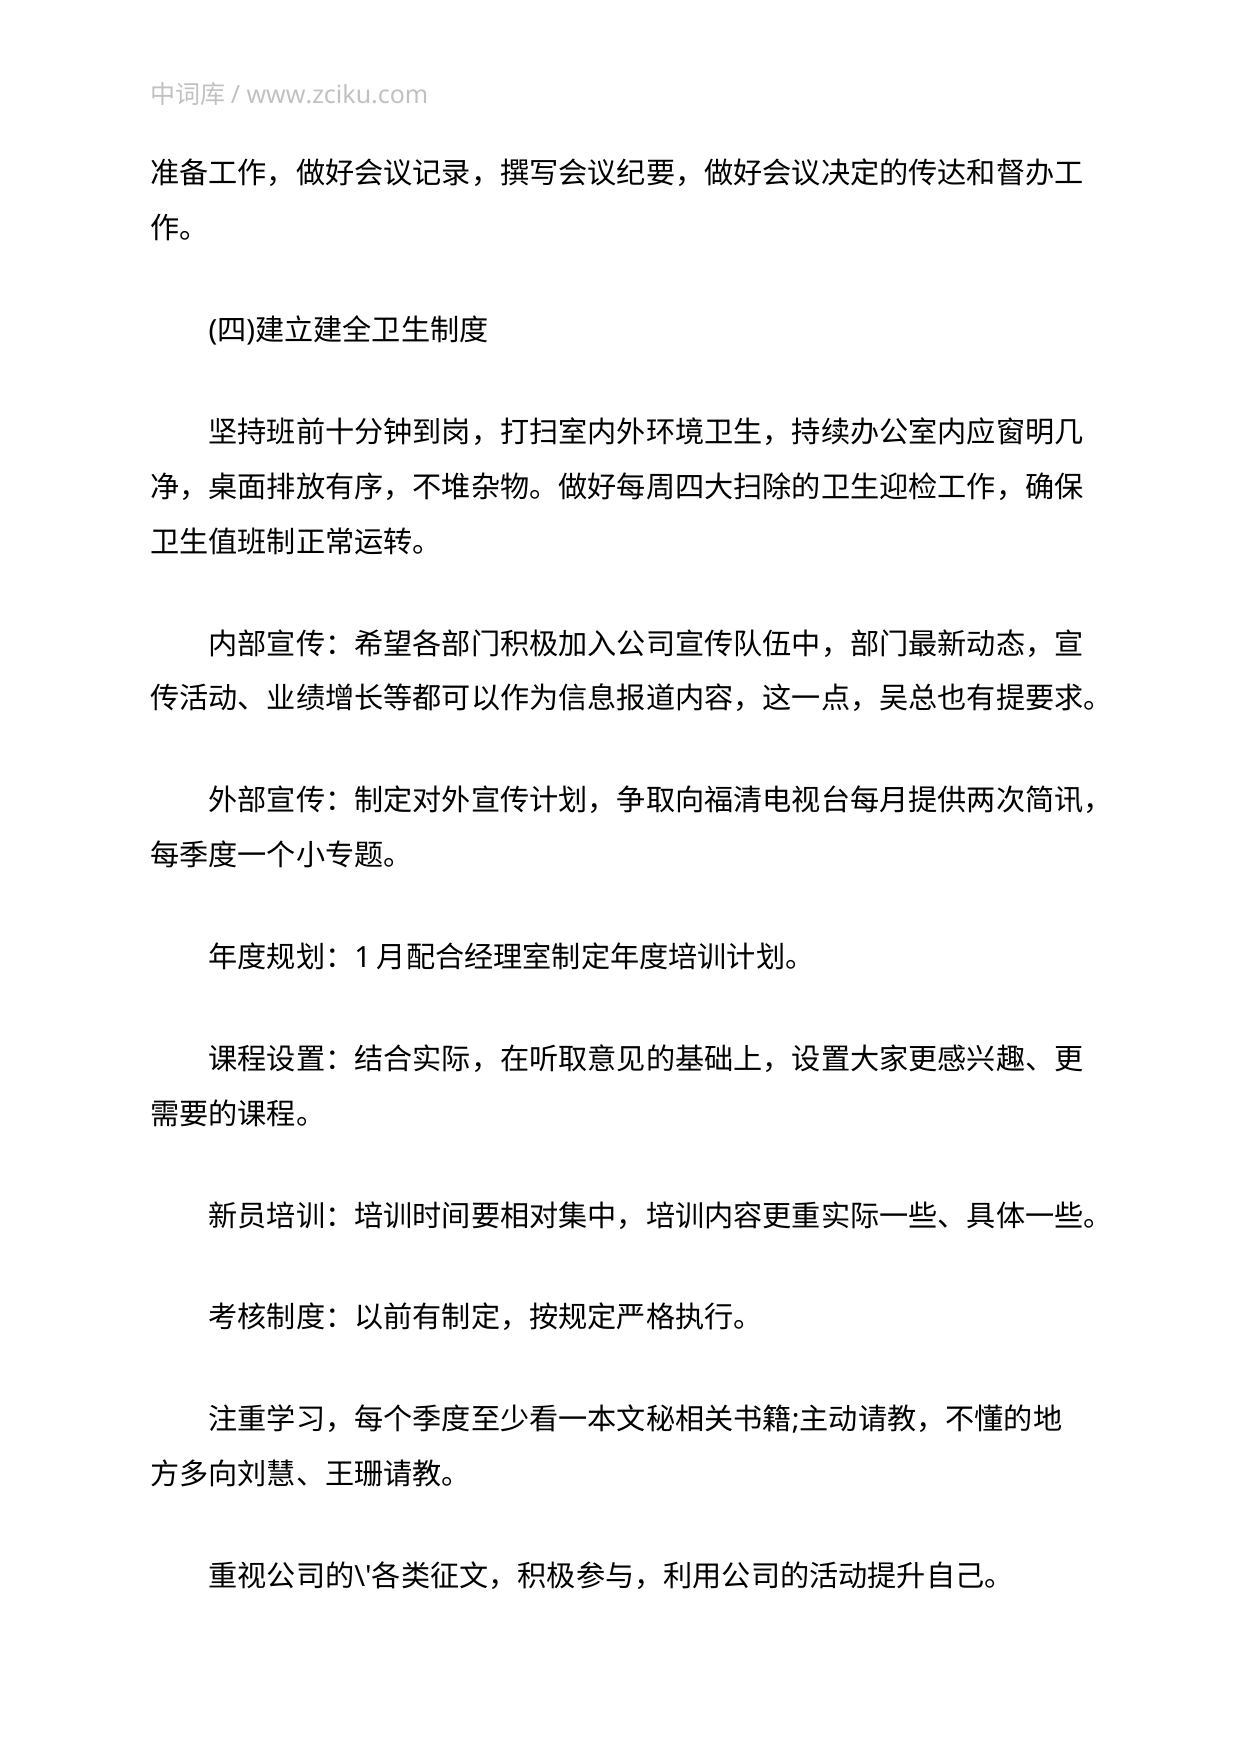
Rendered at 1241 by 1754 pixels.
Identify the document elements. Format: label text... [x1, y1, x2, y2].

text 考核制度：以前有制定，按规定严格执行。 [150, 1294, 1090, 1336]
text 课程设置：结合实际，在听取意见的基础上，设置大家更感兴趣、更需要的课程。 [150, 1036, 1090, 1133]
text 坚持班前十分钟到岗，打扫室内外环境卫生，持续办公室内应窗明几净，桌面排放有序，不堆杂物。做好每周四大扫除的卫生迎检工作，确保卫生值班制正常运转。 [150, 409, 1090, 561]
text 注重学习，每个季度至少看一本文秘相关书籍;主动请教，不懂的地方多向刘慧、王珊请教。 [150, 1396, 1090, 1493]
text 重视公司的\'各类征文，积极参与，利用公司的活动提升自己。 [150, 1552, 1090, 1595]
text 年度规划：1月配合经理室制定年度培训计划。 [150, 933, 1090, 976]
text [150, 150, 1090, 247]
text (四)建立建全卫生制度 [150, 307, 1090, 349]
text 外部宣传：制定对外宣传计划，争取向福清电视台每月提供两次简讯，每季度一个小专题。 [150, 777, 1090, 874]
text 新员培训：培训时间要相对集中，培训内容更重实际一些、具体一些。 [150, 1192, 1090, 1234]
text 内部宣传：希望各部门积极加入公司宣传队伍中，部门最新动态，宣传活动、业绩增长等都可以作为信息报道内容，这一点，吴总也有提要求。 [150, 620, 1090, 717]
